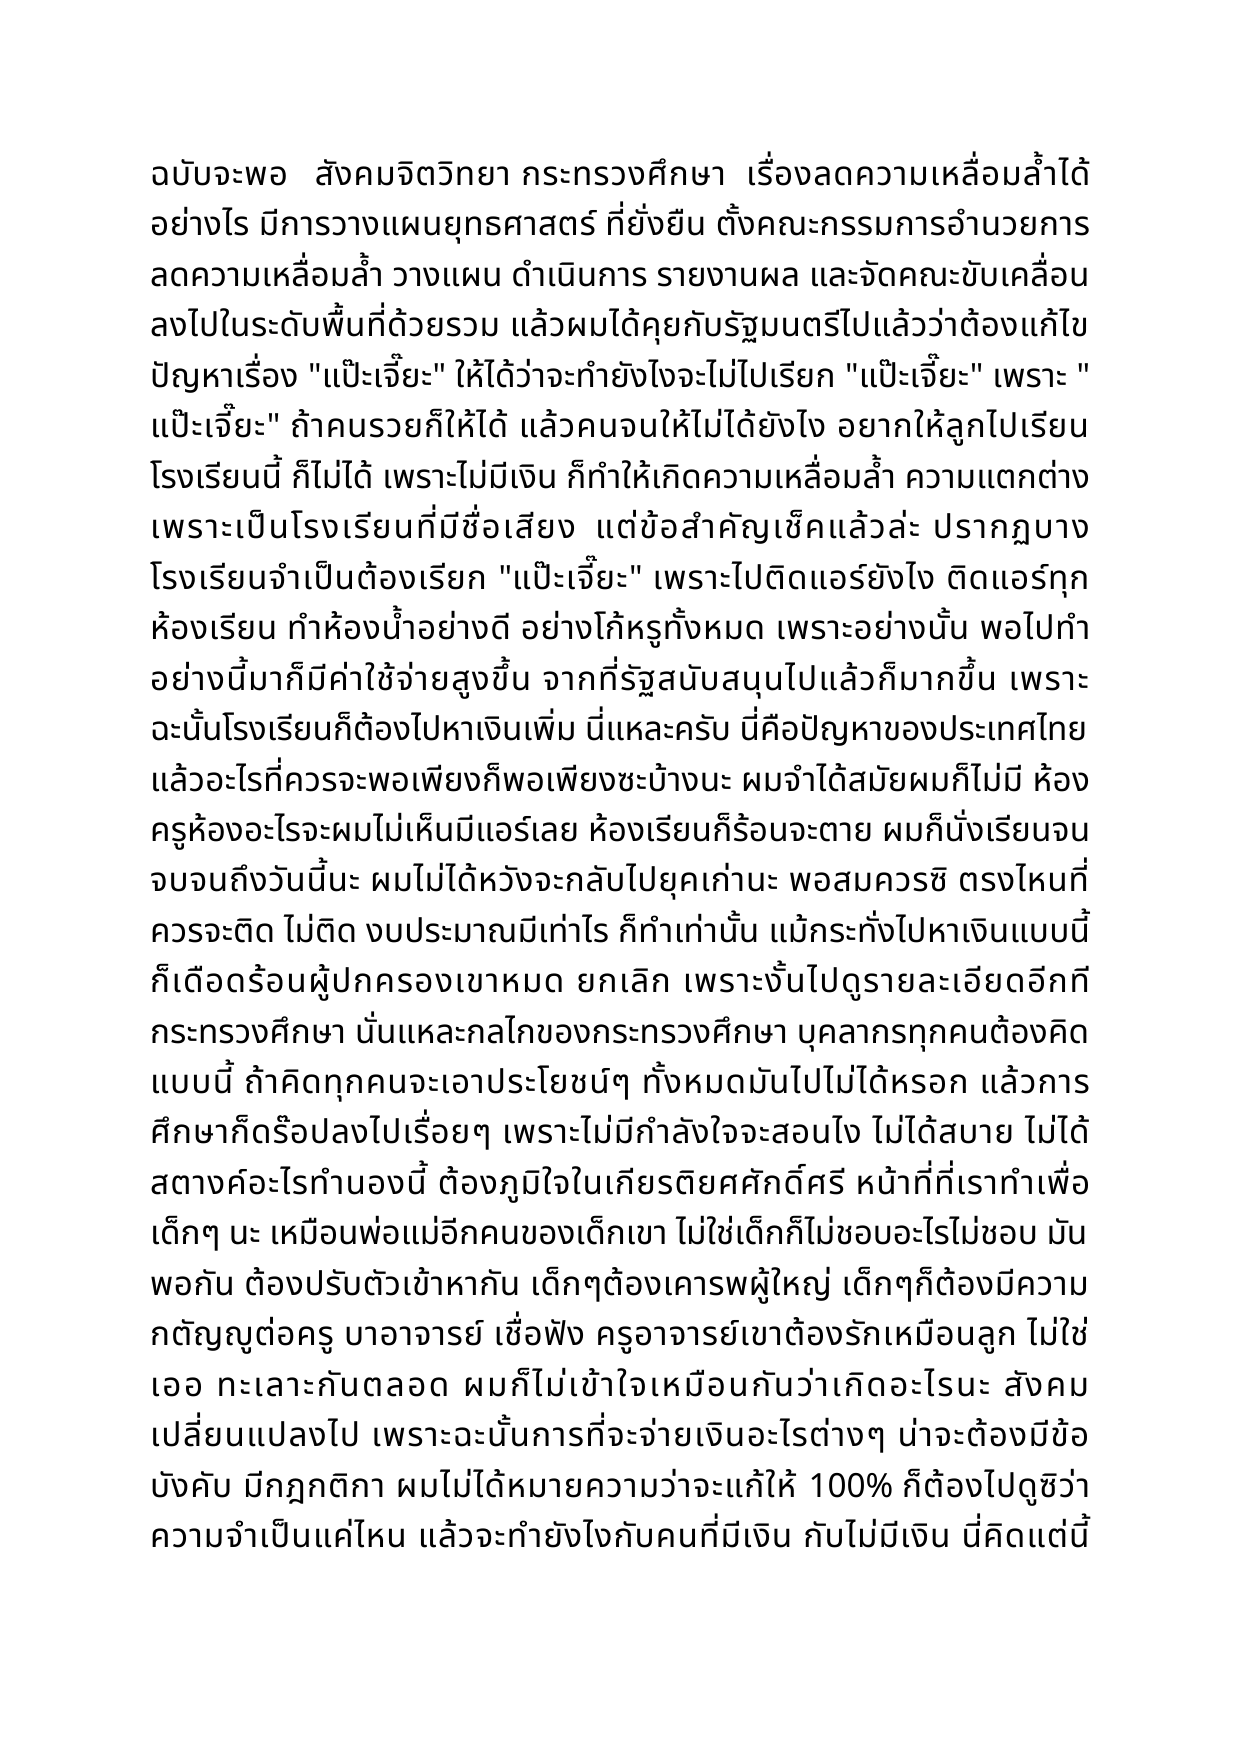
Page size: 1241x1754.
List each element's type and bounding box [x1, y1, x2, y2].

text [150, 150, 1090, 1562]
